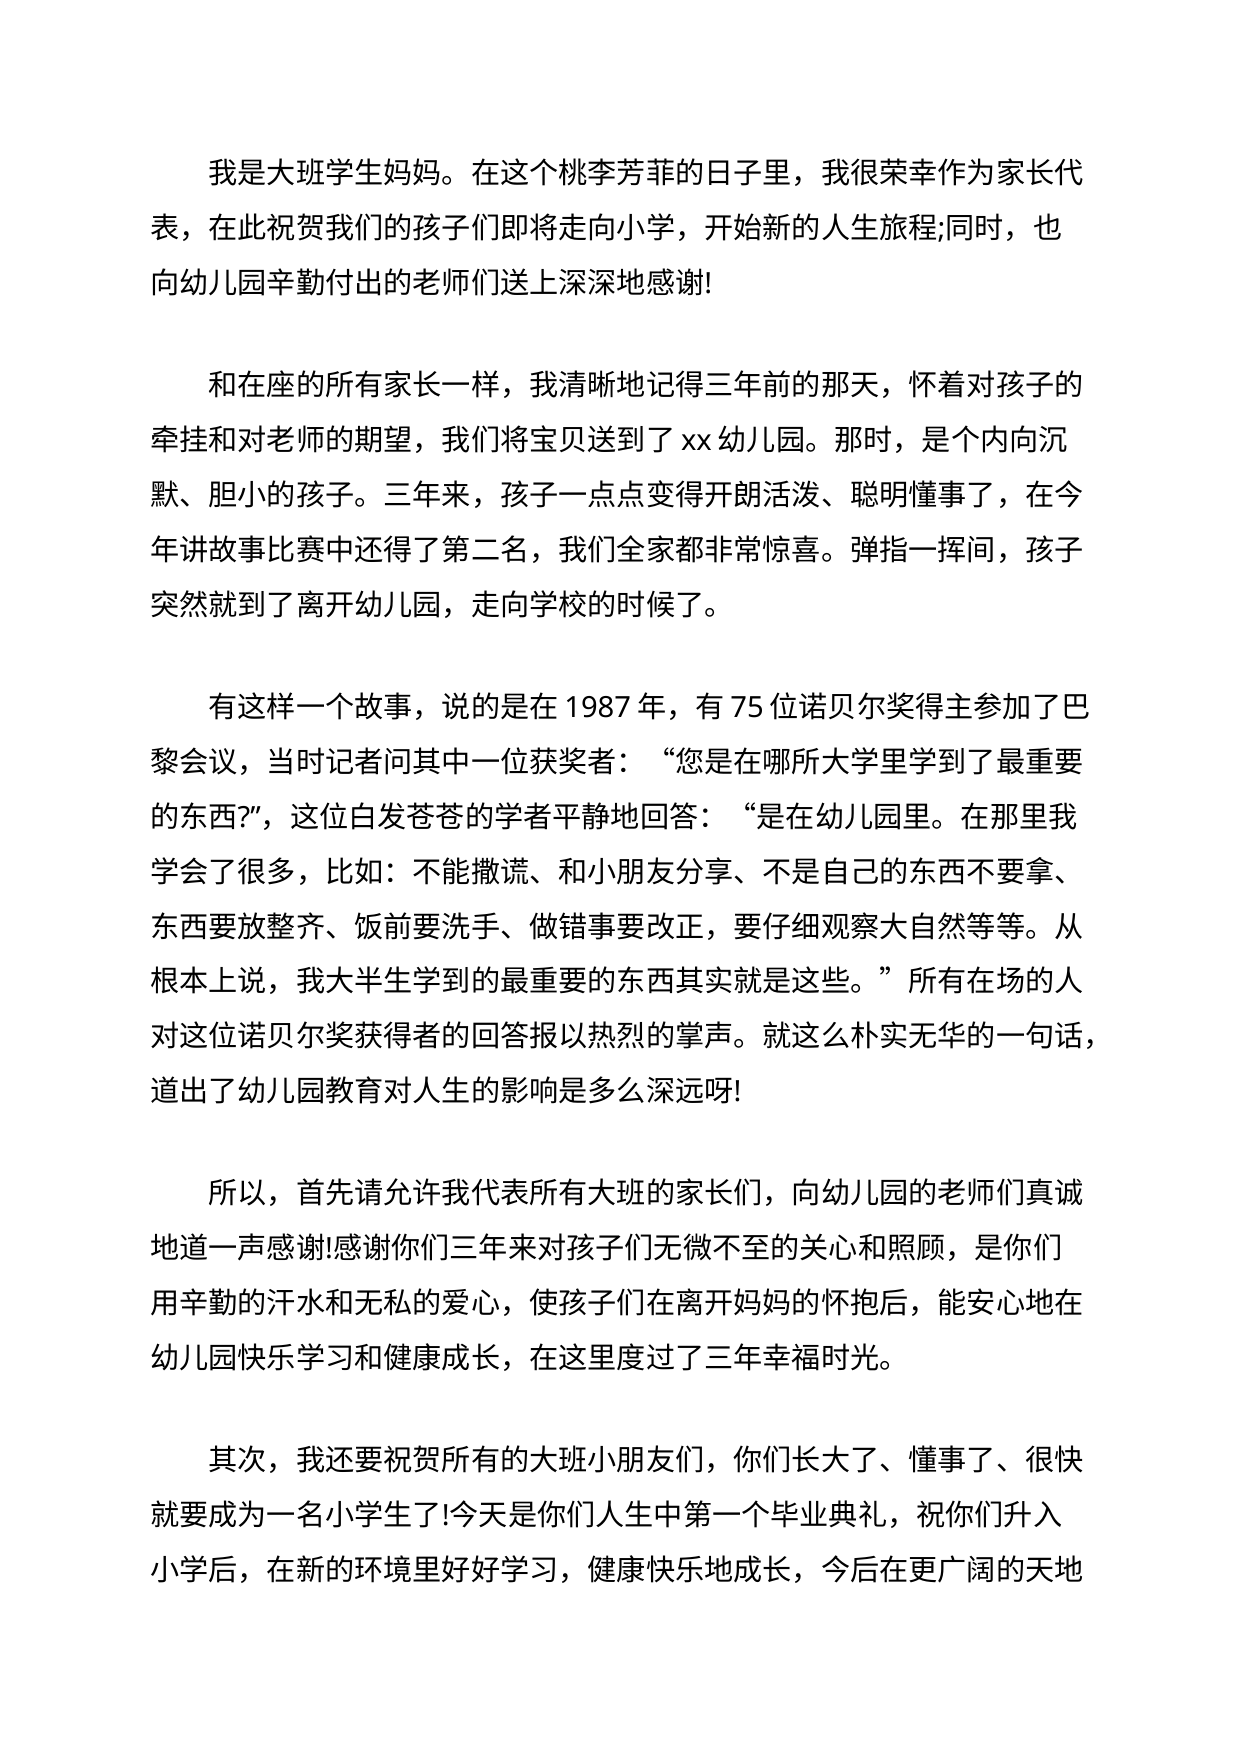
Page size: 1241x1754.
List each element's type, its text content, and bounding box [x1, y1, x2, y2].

text 我是大班学生妈妈。在这个桃李芳菲的日子里，我很荣幸作为家长代表，在此祝贺我们的孩子们即将走向小学，开始新的人生旅程;同时，也向幼儿园辛勤付出的老师们送上深深地感谢! [150, 150, 1090, 302]
text 和在座的所有家长一样，我清晰地记得三年前的那天，怀着对孩子的牵挂和对老师的期望，我们将宝贝送到了xx幼儿园。那时，是个内向沉默、胆小的孩子。三年来，孩子一点点变得开朗活泼、聪明懂事了，在今年讲故事比赛中还得了第二名，我们全家都非常惊喜。弹指一挥间，孩子突然就到了离开幼儿园，走向学校的时候了。 [150, 362, 1090, 624]
text 有这样一个故事，说的是在1987年，有75位诺贝尔奖得主参加了巴黎会议，当时记者问其中一位获奖者：“您是在哪所大学里学到了最重要的东西?”，这位白发苍苍的学者平静地回答：“是在幼儿园里。在那里我学会了很多，比如：不能撒谎、和小朋友分享、不是自己的东西不要拿、东西要放整齐、饭前要洗手、做错事要改正，要仔细观察大自然等等。从根本上说，我大半生学到的最重要的东西其实就是这些。”所有在场的人对这位诺贝尔奖获得者的回答报以热烈的掌声。就这么朴实无华的一句话，道出了幼儿园教育对人生的影响是多么深远呀! [150, 683, 1090, 1110]
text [150, 1436, 1090, 1588]
text 所以，首先请允许我代表所有大班的家长们，向幼儿园的老师们真诚地道一声感谢!感谢你们三年来对孩子们无微不至的关心和照顾，是你们用辛勤的汗水和无私的爱心，使孩子们在离开妈妈的怀抱后，能安心地在幼儿园快乐学习和健康成长，在这里度过了三年幸福时光。 [150, 1170, 1090, 1377]
